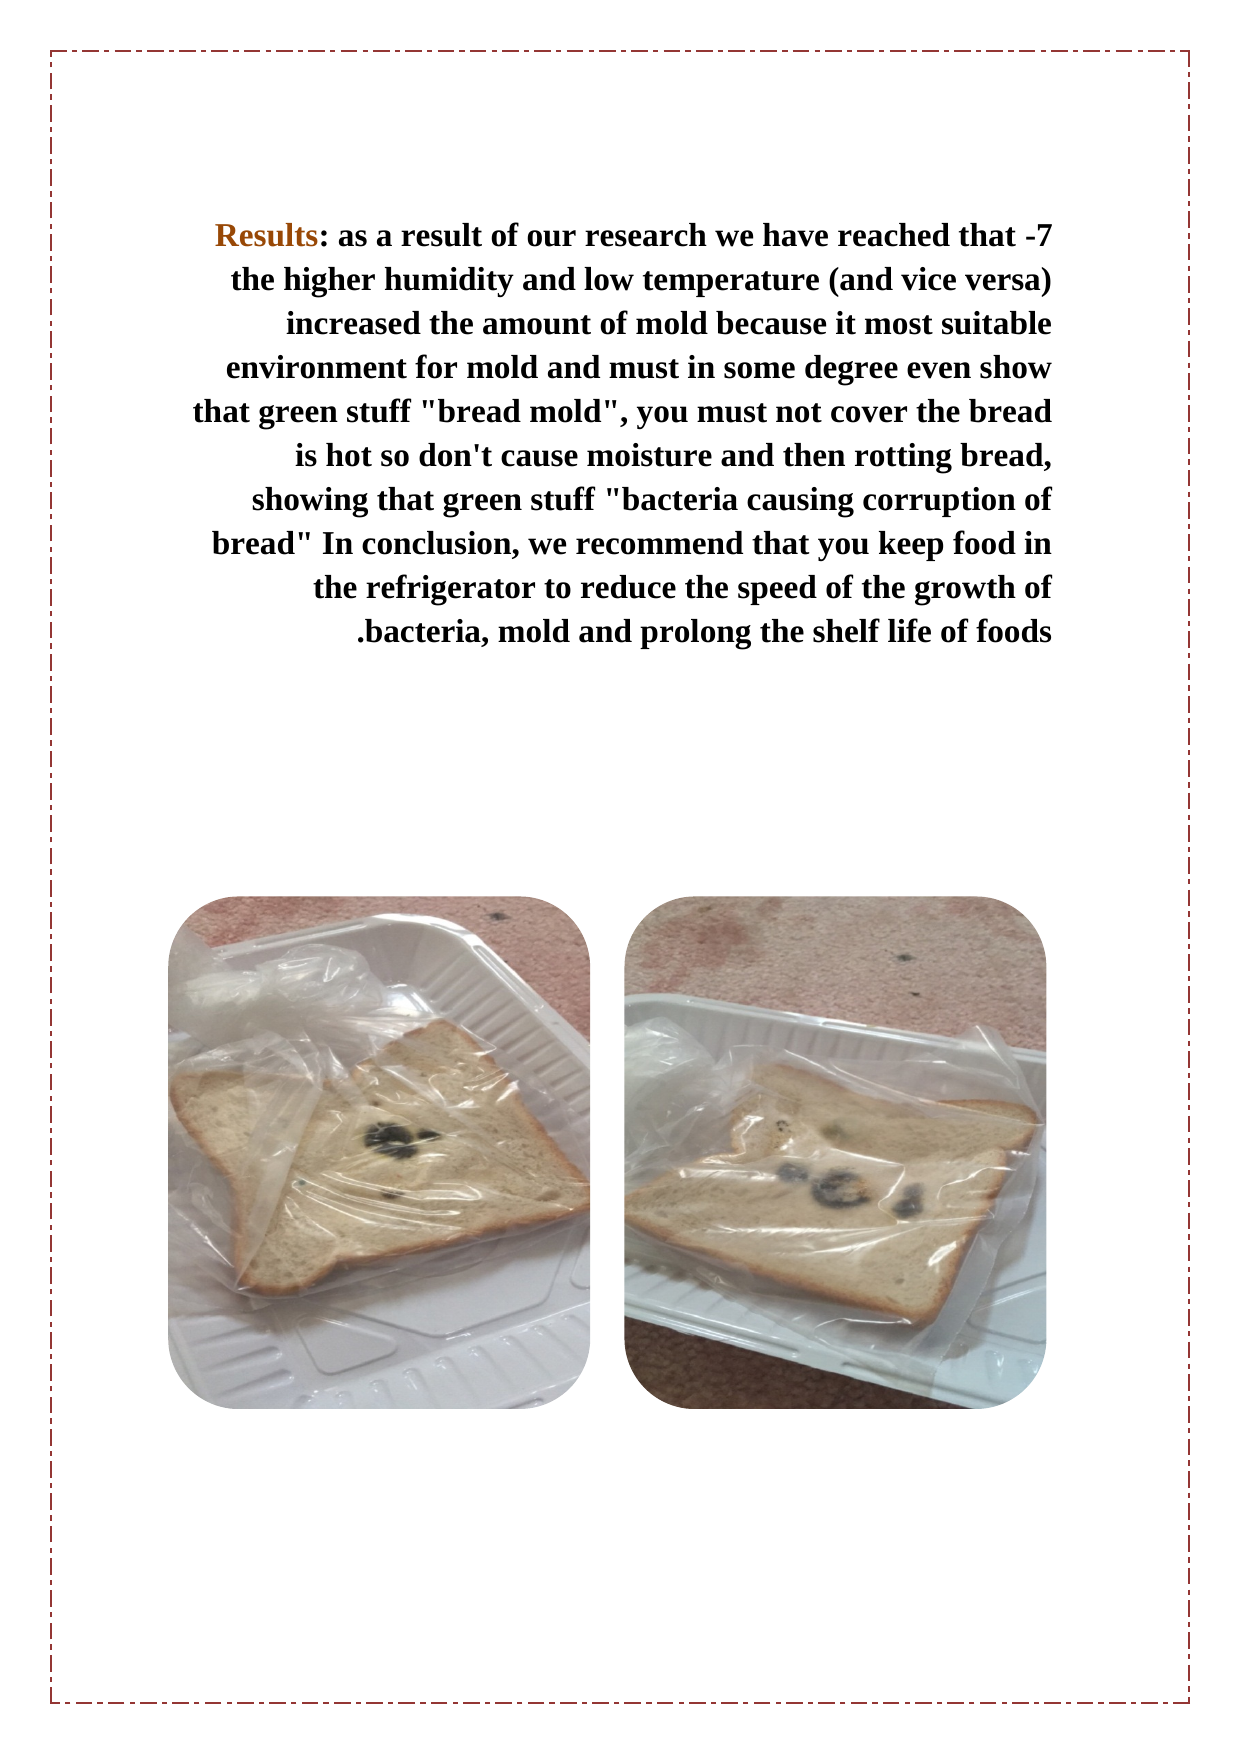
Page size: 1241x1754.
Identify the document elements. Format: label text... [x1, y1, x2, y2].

picture [624, 896, 1047, 1409]
text 7- Results: as a result of our research we have reached that the higher humidity and low temperature (and vice versa) increased the amount of mold because it most suitable environment for mold and must in some degree even show that green stuff "bread mold", you must not cover the bread is hot so don't cause moisture and then rotting bread, showing that green stuff "bacteria causing corruption of bread" In conclusion, we recommend that you keep food in the refrigerator to reduce the speed of the growth of bacteria, mold and prolong the shelf life of foods. [187, 215, 1053, 650]
picture [168, 896, 591, 1409]
